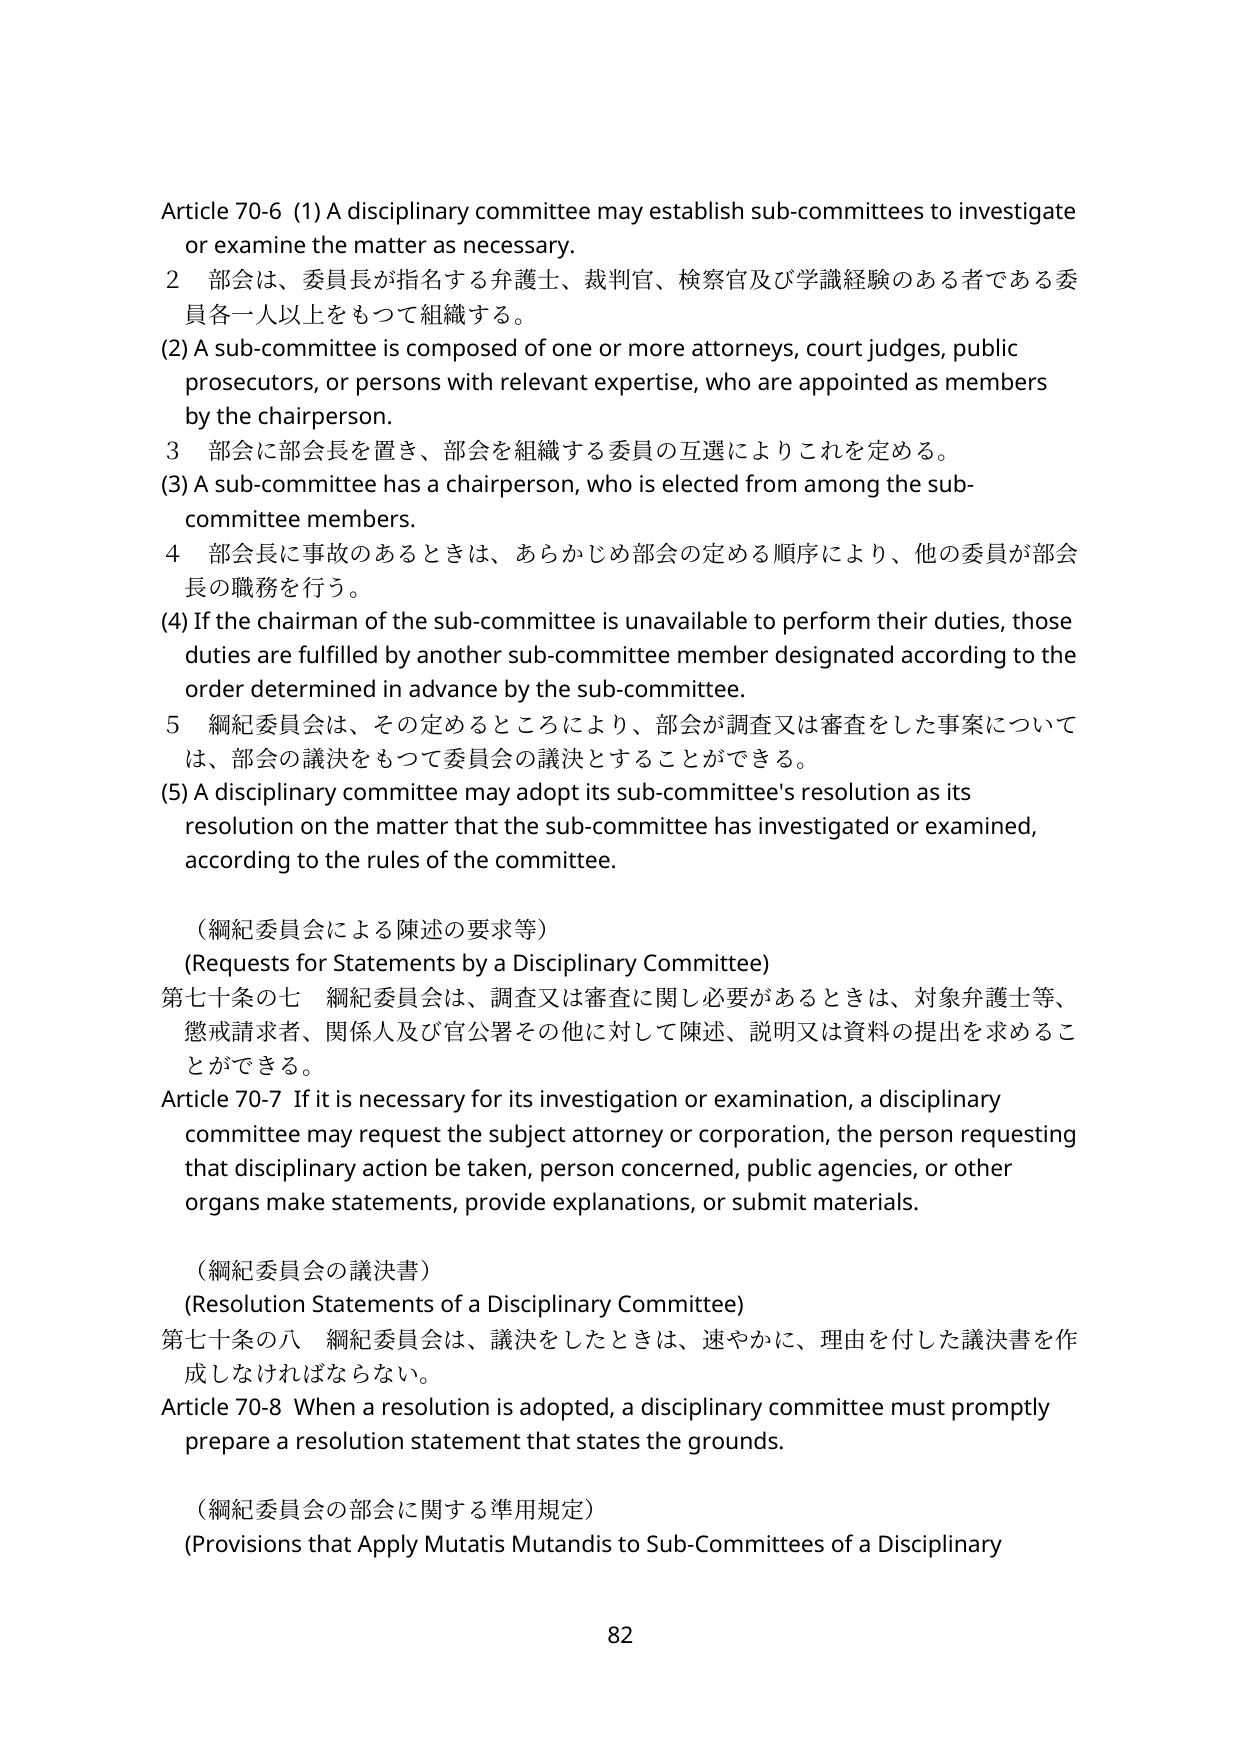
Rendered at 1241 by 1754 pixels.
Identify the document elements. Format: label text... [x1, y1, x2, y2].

text (2) A sub-committee is composed of one or more attorneys, court judges, public prosecutors, or persons with relevant expertise, who are appointed as members by the chairperson. [161, 330, 1079, 433]
text (3) A sub-committee has a chairperson, who is elected from among the sub-committee members. [161, 467, 1079, 535]
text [184, 1526, 1079, 1560]
text 第七十条の八 綱紀委員会は、議決をしたときは、速やかに、理由を付した議決書を作成しなければならない。 [161, 1321, 1079, 1389]
text ５ 綱紀委員会は、その定めるところにより、部会が調査又は審査をした事案については、部会の議決をもつて委員会の議決とすることができる。 [161, 706, 1079, 774]
text (Requests for Statements by a Disciplinary Committee) [184, 945, 1079, 979]
text Article 70-7 If it is necessary for its investigation or examination, a disciplinary committee may request the subject attorney or corporation, the person requesting that disciplinary action be taken, person concerned, public agencies, or other organs make statements, provide explanations, or submit materials. [161, 1082, 1079, 1219]
text (4) If the chairman of the sub-committee is unavailable to perform their duties, those duties are fulfilled by another sub-committee member designated according to the order determined in advance by the sub-committee. [161, 604, 1079, 706]
text ２ 部会は、委員長が指名する弁護士、裁判官、検察官及び学識経験のある者である委員各一人以上をもつて組織する。 [161, 262, 1079, 330]
text (5) A disciplinary committee may adopt its sub-committee's resolution as its resolution on the matter that the sub-committee has investigated or examined, according to the rules of the committee. [161, 774, 1079, 877]
text 第七十条の七 綱紀委員会は、調査又は審査に関し必要があるときは、対象弁護士等、懲戒請求者、関係人及び官公署その他に対して陳述、説明又は資料の提出を求めることができる。 [161, 979, 1079, 1082]
text Article 70-6 (1) A disciplinary committee may establish sub-committees to investigate or examine the matter as necessary. [161, 194, 1079, 262]
text （綱紀委員会の議決書） [184, 1253, 1079, 1287]
text ４ 部会長に事故のあるときは、あらかじめ部会の定める順序により、他の委員が部会長の職務を行う。 [161, 535, 1079, 604]
text ３ 部会に部会長を置き、部会を組織する委員の互選によりこれを定める。 [161, 433, 1079, 467]
text （綱紀委員会の部会に関する準用規定） [184, 1492, 1079, 1526]
text （綱紀委員会による陳述の要求等） [184, 911, 1079, 945]
text (Resolution Statements of a Disciplinary Committee) [184, 1287, 1079, 1321]
text Article 70-8 When a resolution is adopted, a disciplinary committee must promptly prepare a resolution statement that states the grounds. [161, 1389, 1079, 1458]
